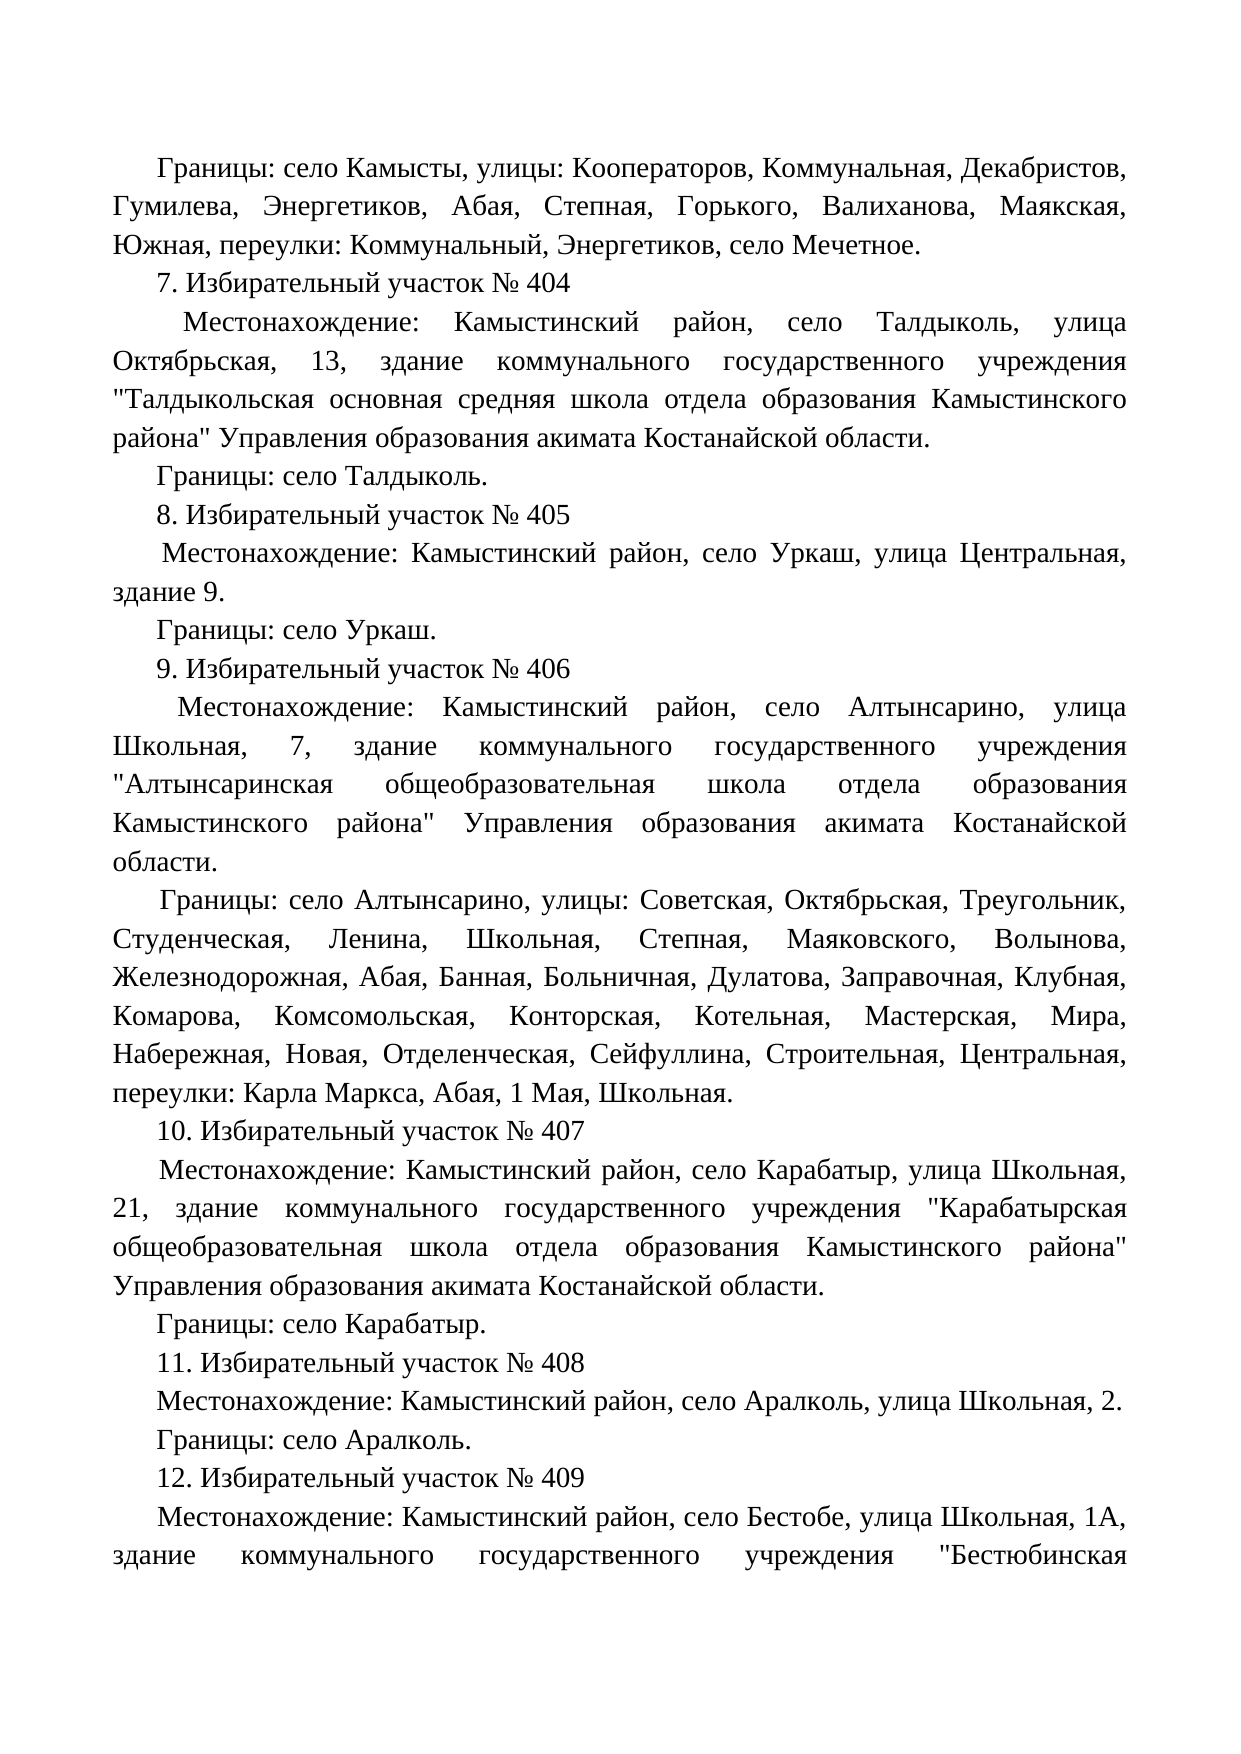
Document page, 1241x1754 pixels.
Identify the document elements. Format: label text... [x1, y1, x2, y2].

text 7. Избирательный участок № 404 [112, 266, 1128, 299]
text Границы: село Аралколь. [112, 1422, 1128, 1455]
text 11. Избирательный участок № 408 [112, 1345, 1128, 1378]
text Местонахождение: Камыстинский район, село Аралколь, улица Школьная, 2. [112, 1383, 1128, 1417]
text Границы: село Талдыколь. [112, 458, 1128, 492]
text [112, 1499, 1128, 1571]
text Границы: село Камысты, улицы: Кооператоров, Коммунальная, Декабристов, Гумилева, Энергетиков, Абая, Степная, Горького, Валиханова, Маякская, Южная, переулки: Коммунальный, Энергетиков, село Мечетное. [112, 150, 1128, 261]
text Местонахождение: Камыстинский район, село Алтынсарино, улица Школьная, 7, здание коммунального государственного учреждения "Алтынсаринская общеобразовательная школа отдела образования Камыстинского района" Управления образования акимата Костанайской области. [112, 689, 1128, 877]
text Границы: село Алтынсарино, улицы: Советская, Октябрьская, Треугольник, Студенческая, Ленина, Школьная, Степная, Маяковского, Волынова, Железнодорожная, Абая, Банная, Больничная, Дулатова, Заправочная, Клубная, Комарова, Комсомольская, Конторская, Котельная, Мастерская, Мира, Набережная, Новая, Отделенческая, Сейфуллина, Строительная, Центральная, переулки: Карла Маркса, Абая, 1 Мая, Школьная. [112, 882, 1128, 1108]
text Границы: село Карабатыр. [112, 1306, 1128, 1340]
text Местонахождение: Камыстинский район, село Карабатыр, улица Школьная, 21, здание коммунального государственного учреждения "Карабатырская общеобразовательная школа отдела образования Камыстинского района" Управления образования акимата Костанайской области. [112, 1152, 1128, 1301]
text 12. Избирательный участок № 409 [112, 1460, 1128, 1494]
text 10. Избирательный участок № 407 [112, 1113, 1128, 1147]
text 8. Избирательный участок № 405 [112, 497, 1128, 530]
text 9. Избирательный участок № 406 [112, 651, 1128, 684]
text Местонахождение: Камыстинский район, село Талдыколь, улица Октябрьская, 13, здание коммунального государственного учреждения "Талдыкольская основная средняя школа отдела образования Камыстинского района" Управления образования акимата Костанайской области. [112, 304, 1128, 453]
text Местонахождение: Камыстинский район, село Уркаш, улица Центральная, здание 9. [112, 535, 1128, 607]
text Границы: село Уркаш. [112, 612, 1128, 646]
